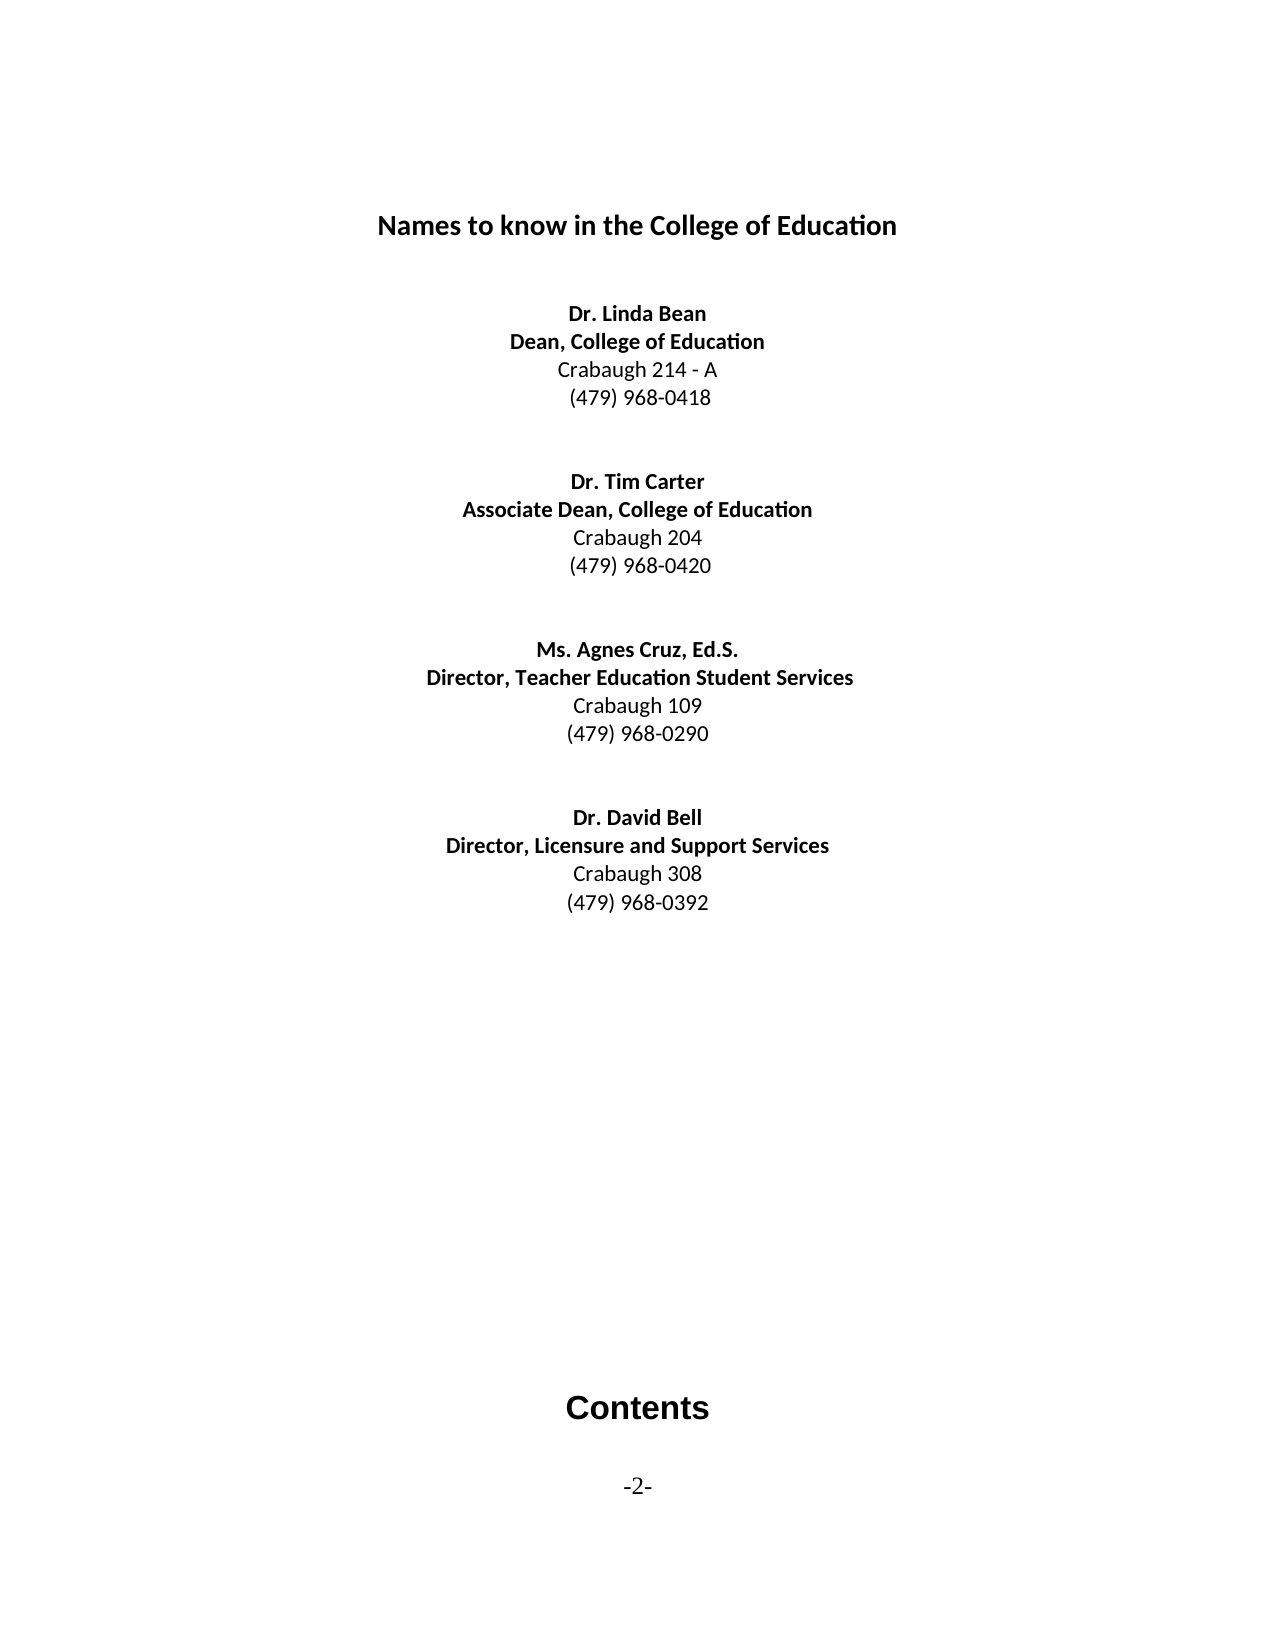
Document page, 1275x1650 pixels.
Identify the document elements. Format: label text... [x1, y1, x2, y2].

text Contents [150, 1388, 1125, 1427]
text (479) 968-0420 [150, 551, 1125, 579]
text Crabaugh 109 [150, 691, 1125, 719]
text (479) 968-0290 [150, 719, 1125, 747]
text Associate Dean, College of Education [150, 495, 1125, 523]
text Director, Licensure and Support Services [150, 832, 1125, 859]
text Director, Teacher Education Student Services [150, 663, 1125, 691]
text Names to know in the College of Education [150, 207, 1125, 243]
text Dean, College of Education [150, 327, 1125, 355]
text Dr. David Bell [150, 803, 1125, 832]
text (479) 968-0392 [150, 888, 1125, 916]
text Crabaugh 214 - A [150, 355, 1125, 383]
text Crabaugh 308 [150, 859, 1125, 888]
text (479) 968-0418 [150, 383, 1125, 411]
text Crabaugh 204 [150, 523, 1125, 551]
text Dr. Tim Carter [150, 467, 1125, 495]
text Dr. Linda Bean [150, 299, 1125, 327]
text Ms. Agnes Cruz, Ed.S. [150, 635, 1125, 663]
